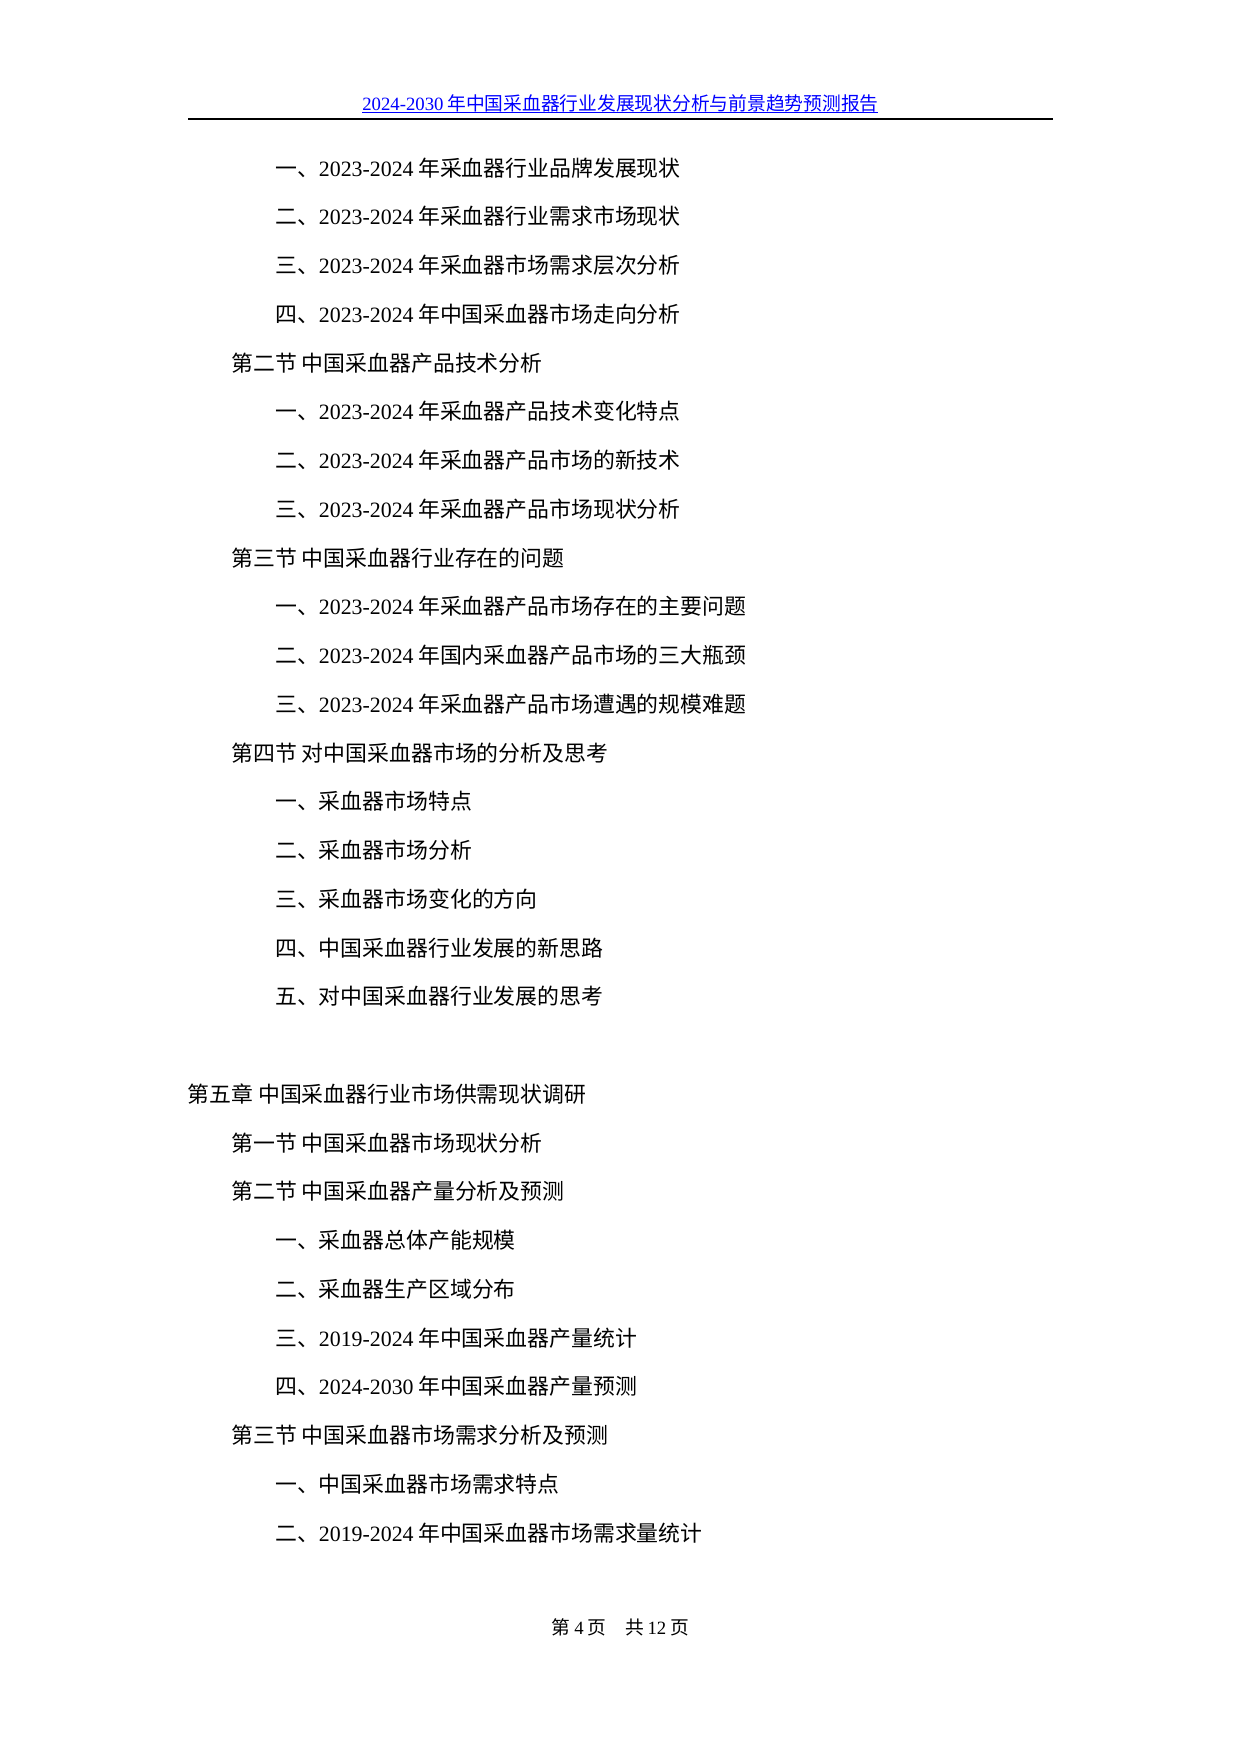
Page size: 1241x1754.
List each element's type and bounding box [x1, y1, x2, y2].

text [187, 150, 1053, 1548]
